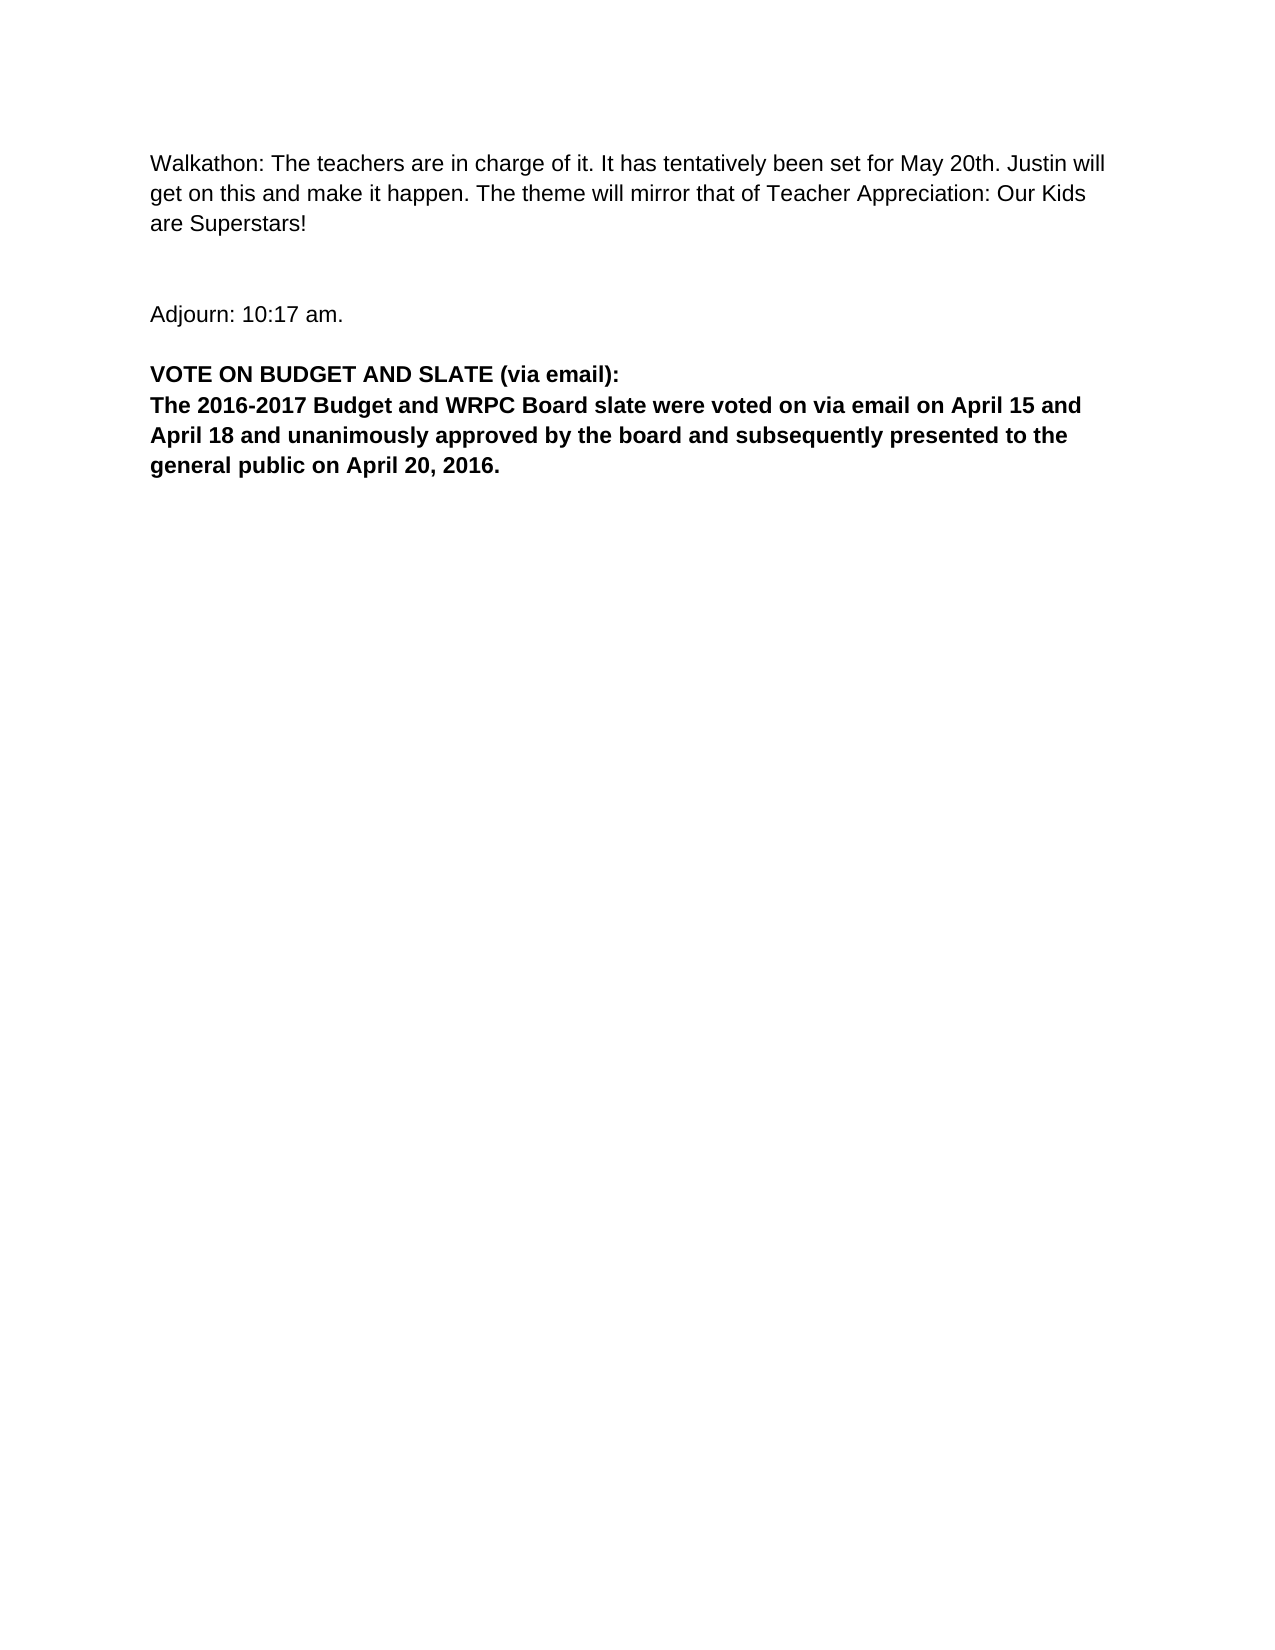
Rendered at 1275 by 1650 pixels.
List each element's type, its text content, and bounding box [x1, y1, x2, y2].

text Adjourn: 10:17 am. [150, 301, 1125, 327]
text VOTE ON BUDGET AND SLATE (via email): [150, 361, 1125, 388]
text Walkathon: The teachers are in charge of it. It has tentatively been set for May 20th. Justin will get on this and make it happen. The theme will mirror that of Teacher Appreciation: Our Kids are Superstars! [150, 150, 1125, 237]
text The 2016-2017 Budget and WRPC Board slate were voted on via email on April 15 and April 18 and unanimously approved by the board and subsequently presented to the general public on April 20, 2016. [150, 392, 1125, 478]
